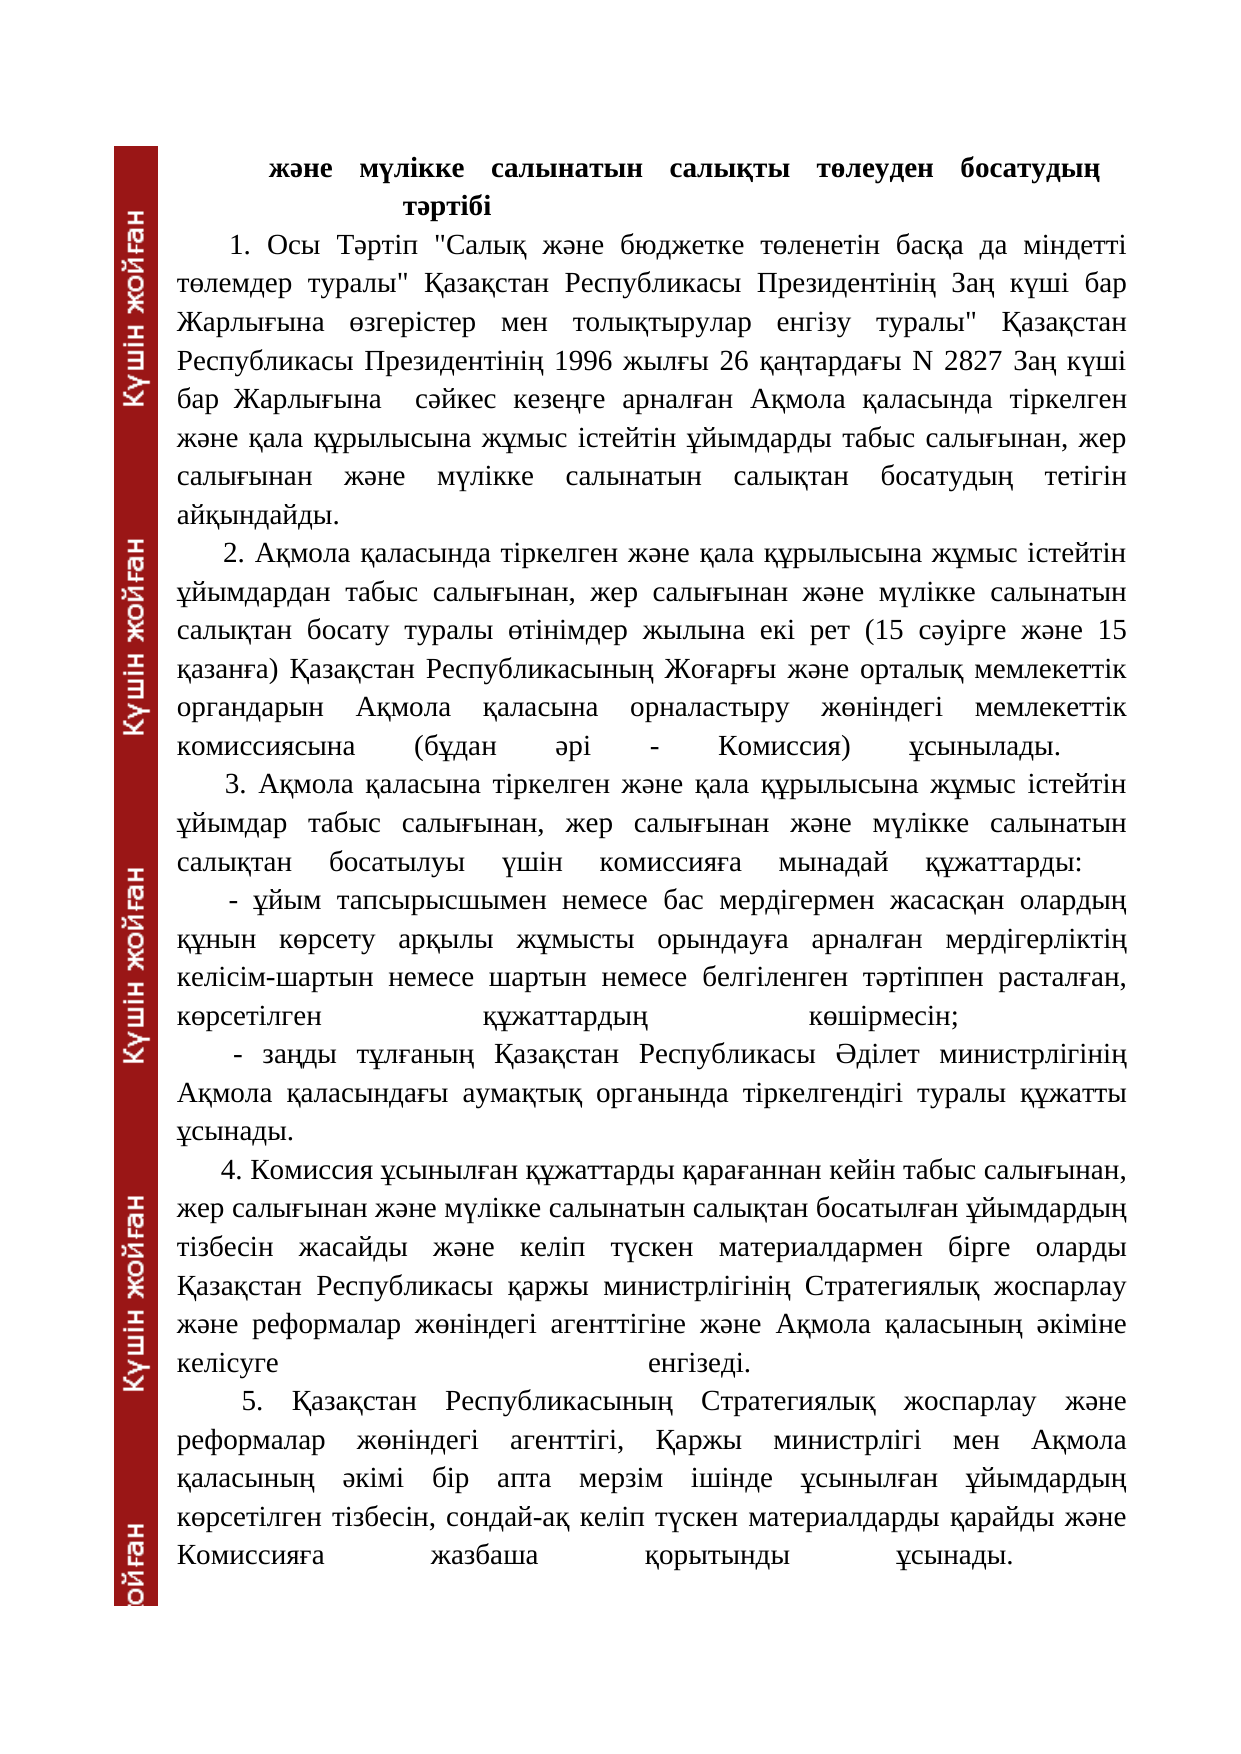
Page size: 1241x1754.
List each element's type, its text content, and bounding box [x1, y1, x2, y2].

picture [114, 146, 158, 150]
picture [114, 222, 158, 227]
picture [114, 1571, 158, 1606]
